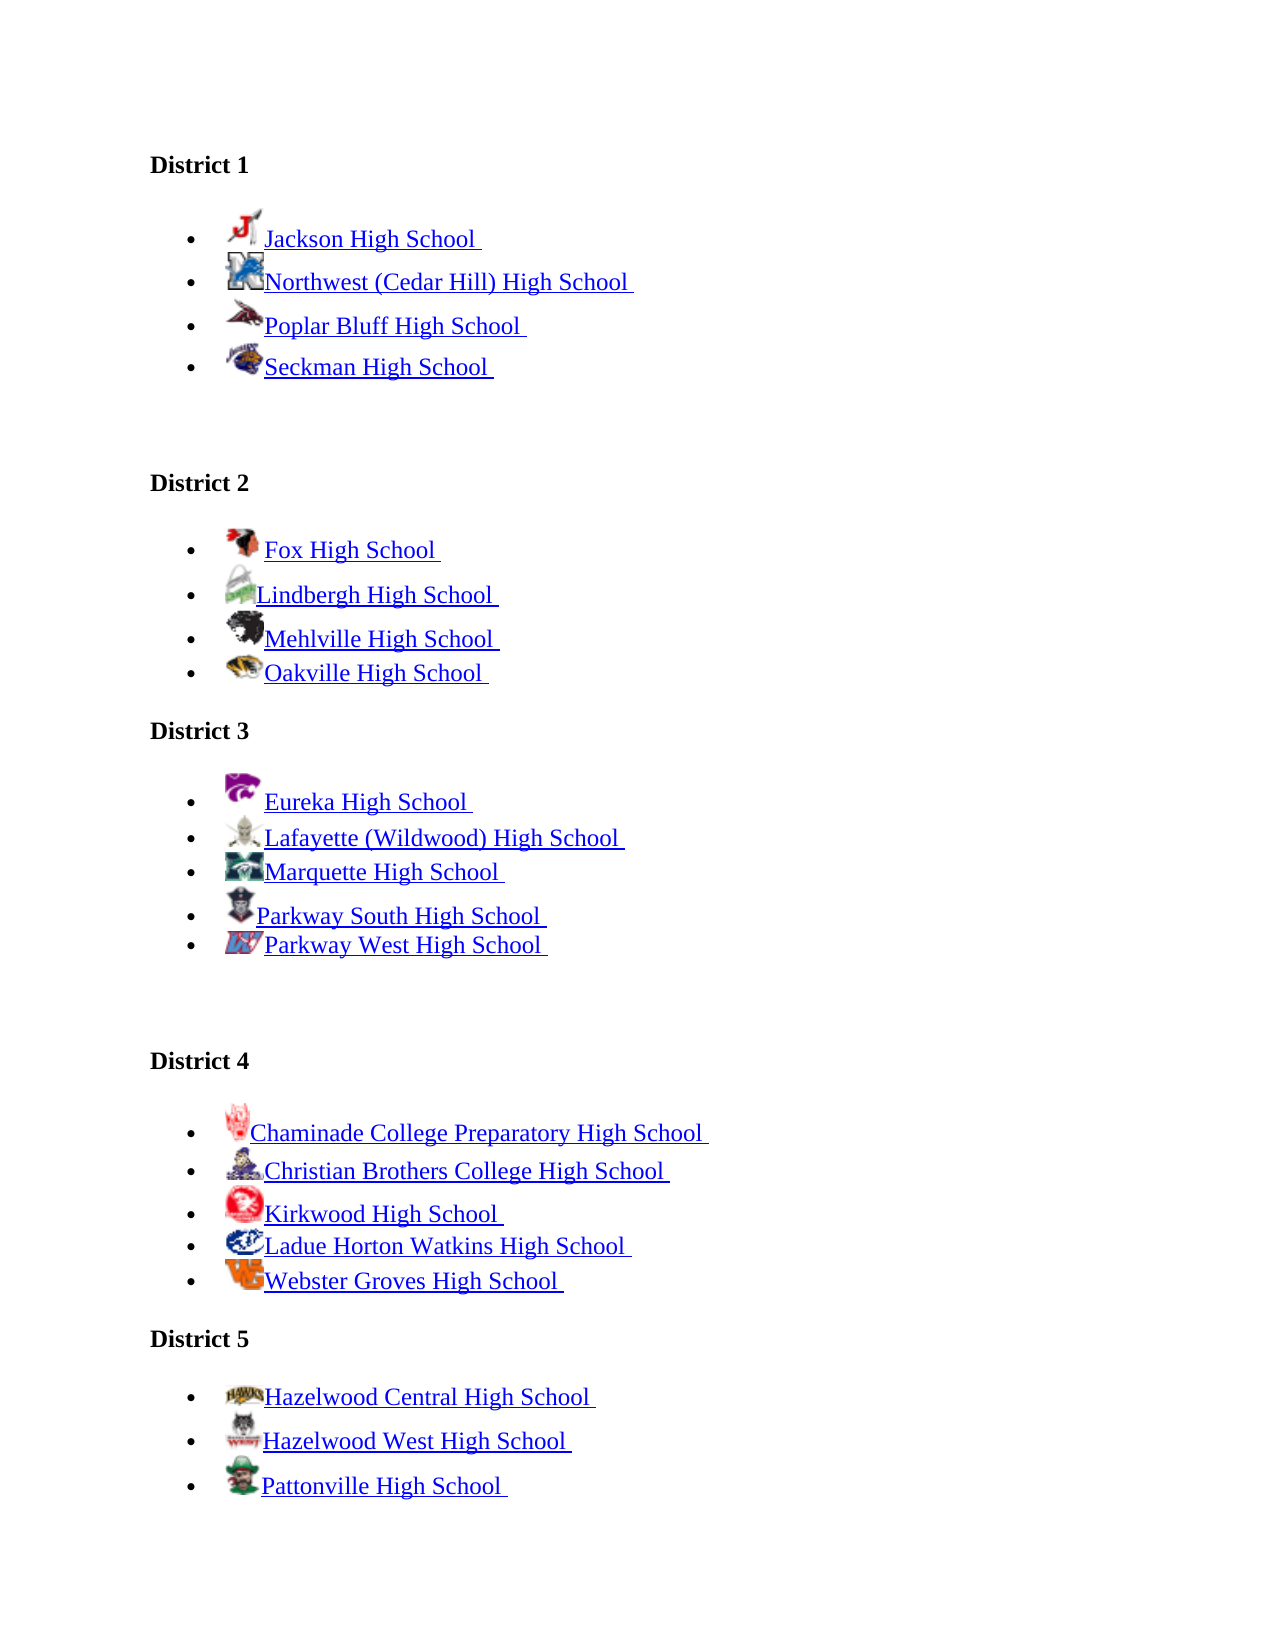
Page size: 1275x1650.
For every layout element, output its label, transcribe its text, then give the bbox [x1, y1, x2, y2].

list Parkway West High School [187, 930, 1125, 959]
list Northwest (Cedar Hill) High School [187, 252, 1125, 295]
text District 2 [150, 468, 1125, 497]
picture [225, 653, 264, 682]
text District 3 [150, 716, 1125, 745]
list Mehlville High School [187, 609, 1125, 653]
text District 5 [150, 1324, 1125, 1353]
picture [225, 526, 264, 559]
text District 4 [150, 1046, 1125, 1074]
list Ladue Horton Watkins High School [187, 1228, 1125, 1260]
list Fox High School [187, 526, 1125, 564]
picture [225, 207, 264, 247]
list Webster Groves High School [187, 1260, 1125, 1295]
list Pattonville High School [187, 1455, 1125, 1500]
picture [225, 1455, 261, 1495]
picture [225, 339, 264, 376]
list Hazelwood West High School [187, 1411, 1125, 1455]
picture [225, 295, 264, 335]
list Christian Brothers College High School [187, 1147, 1125, 1185]
list Hazelwood Central High School [187, 1382, 1125, 1411]
picture [225, 1385, 264, 1406]
picture [225, 1259, 264, 1290]
list Oakville High School [187, 653, 1125, 687]
list Chaminade College Preparatory High School [187, 1104, 1125, 1147]
text District 1 [150, 150, 1125, 179]
picture [225, 852, 264, 881]
picture [225, 885, 257, 925]
list Jackson High School [187, 208, 1125, 252]
picture [225, 773, 264, 810]
picture [225, 1410, 263, 1450]
list Lafayette (Wildwood) High School [187, 815, 1125, 852]
list Eureka High School [187, 774, 1125, 815]
picture [225, 1185, 264, 1223]
list Marquette High School [187, 852, 1125, 886]
picture [225, 1103, 251, 1142]
list Seckman High School [187, 340, 1125, 381]
list Kirkwood High School [187, 1185, 1125, 1228]
picture [225, 608, 264, 648]
picture [225, 815, 264, 847]
list Parkway South High School [187, 886, 1125, 930]
list Poplar Bluff High School [187, 295, 1125, 340]
list Lindbergh High School [187, 564, 1125, 609]
picture [225, 931, 264, 954]
picture [225, 1227, 264, 1255]
picture [225, 564, 257, 604]
picture [225, 252, 264, 290]
picture [225, 1146, 264, 1180]
